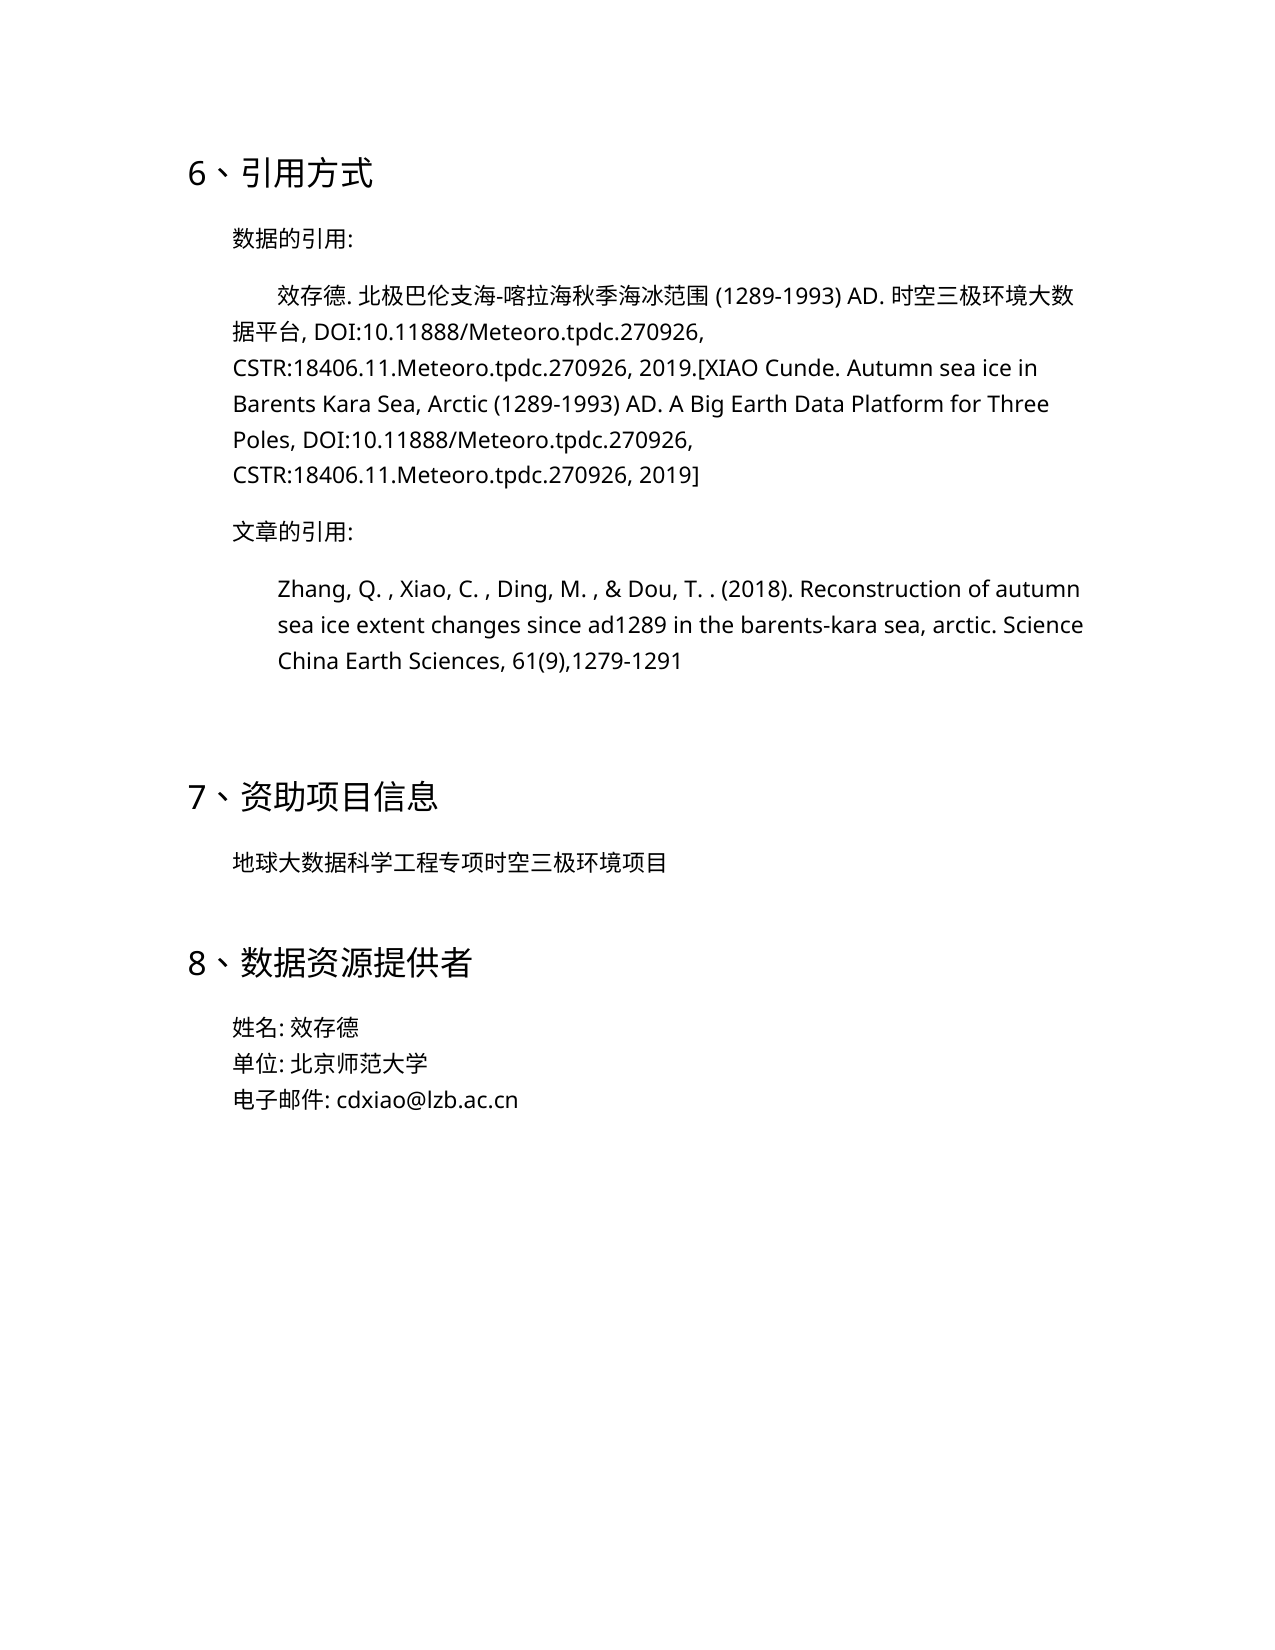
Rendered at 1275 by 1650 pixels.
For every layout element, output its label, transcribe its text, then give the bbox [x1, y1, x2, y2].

text 8、数据资源提供者 [187, 939, 1087, 985]
text Zhang, Q. , Xiao, C. , Ding, M. , & Dou, T. . (2018). Reconstruction of autumn sea ice extent changes since ad1289 in the barents-kara sea, arctic. Science China Earth Sciences, 61(9),1279-1291 [277, 573, 1087, 748]
text 效存德. 北极巴伦支海-喀拉海秋季海冰范围 (1289-1993) AD. 时空三极环境大数据平台, DOI:10.11888/Meteoro.tpdc.270926, CSTR:18406.11.Meteoro.tpdc.270926, 2019.[XIAO Cunde. Autumn sea ice in Barents Kara Sea, Arctic (1289-1993) AD. A Big Earth Data Platform for Three Poles, DOI:10.11888/Meteoro.tpdc.270926, CSTR:18406.11.Meteoro.tpdc.270926, 2019] [232, 280, 1087, 491]
text 姓名: 效存德 单位: 北京师范大学 电子邮件: cdxiao@lzb.ac.cn [232, 1012, 1087, 1187]
text 数据的引用: [232, 223, 1087, 254]
text 文章的引用: [232, 516, 1087, 547]
text 6、引用方式 [187, 150, 1087, 195]
text 地球大数据科学工程专项时空三极环境项目 [232, 847, 1087, 914]
text 7、资助项目信息 [187, 773, 1087, 819]
